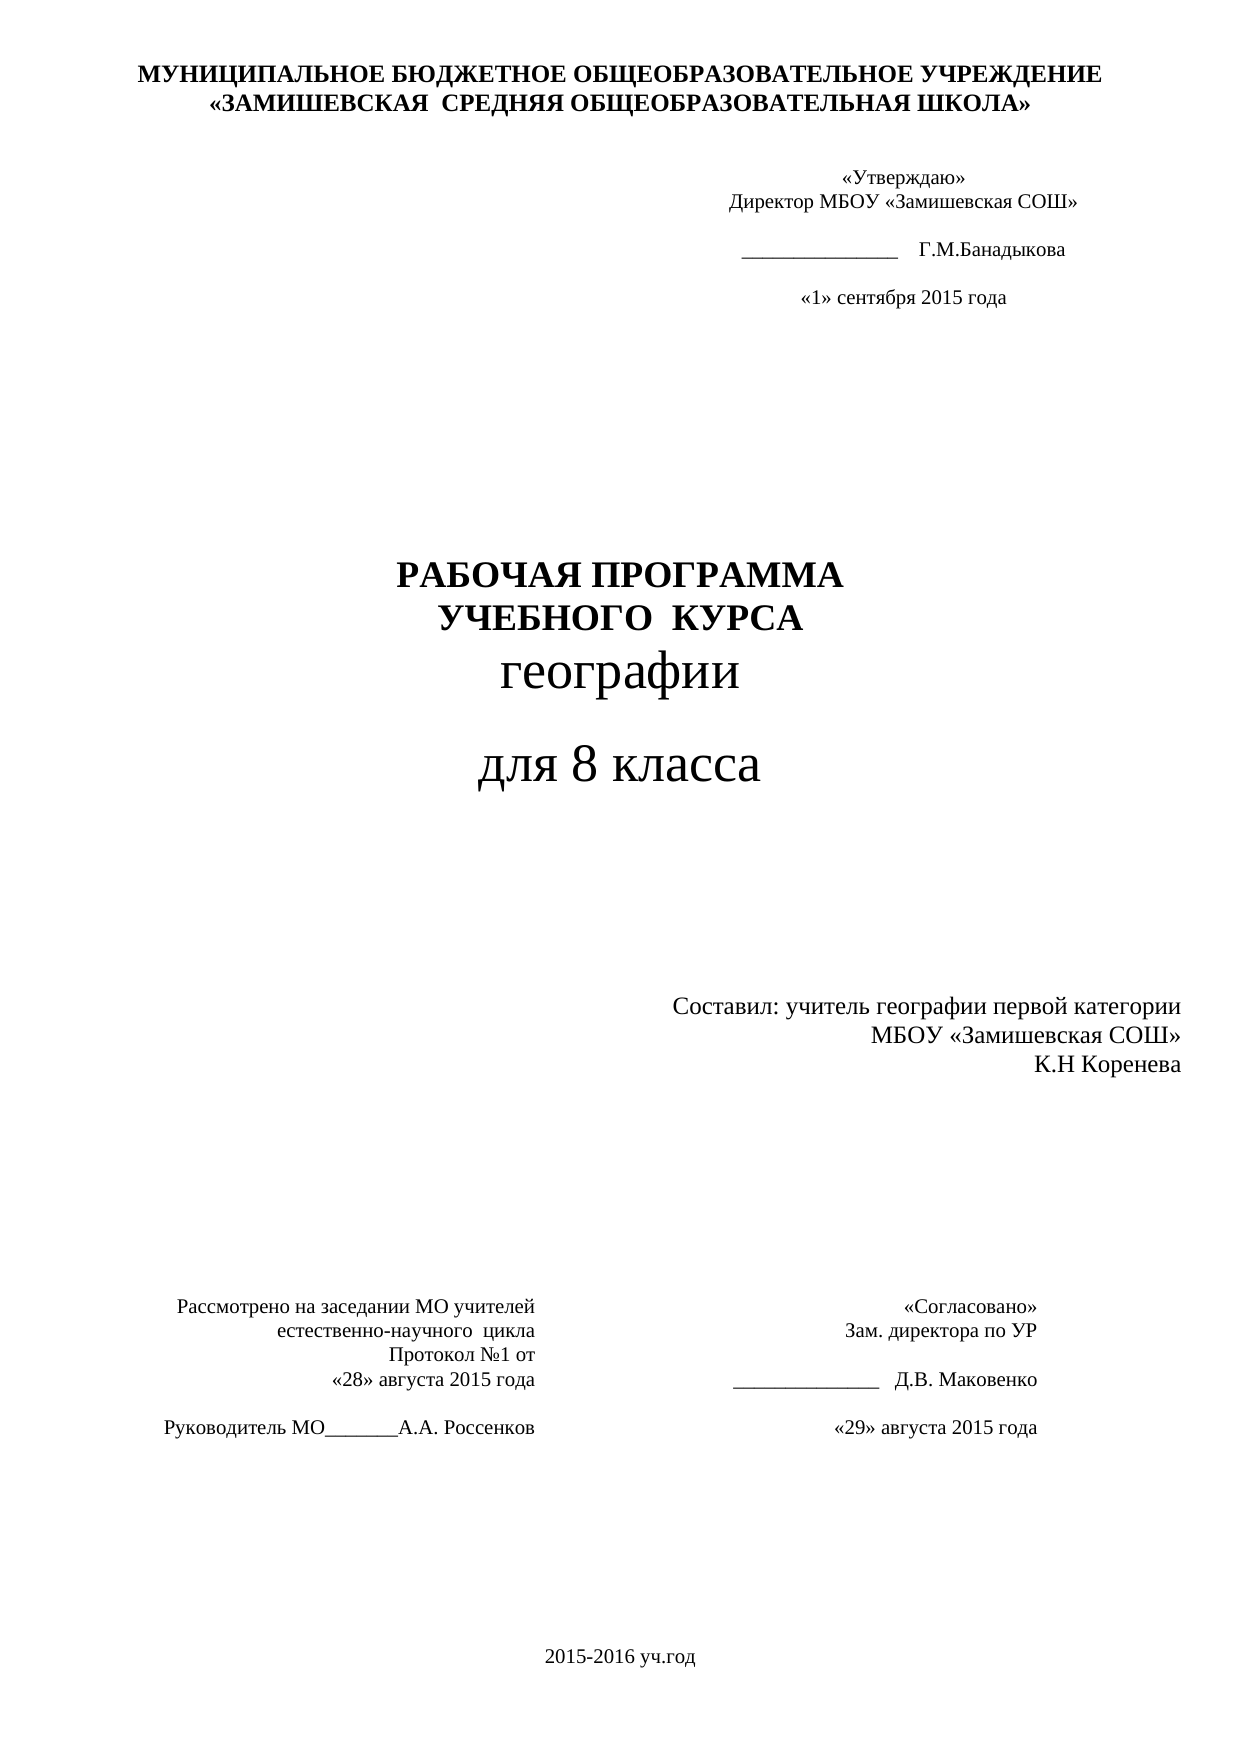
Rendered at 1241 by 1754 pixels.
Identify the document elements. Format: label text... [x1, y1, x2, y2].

text для 8 класса [59, 731, 1181, 793]
text 2015-2016 уч.год [59, 1644, 1181, 1668]
text географии [59, 638, 1181, 701]
text МУНИЦИПАЛЬНОЕ БЮДЖЕТНОЕ ОБЩЕОБРАЗОВАТЕЛЬНОЕ УЧРЕЖДЕНИЕ [59, 59, 1181, 88]
table_header «Утверждаю» Директор МБОУ «Замишевская СОШ» _______________ Г.М.Банадыкова «1» сентября 2015 года [626, 165, 1181, 370]
text УЧЕБНОГО КУРСА [59, 595, 1181, 638]
text «ЗАМИШЕВСКАЯ СРЕДНЯЯ ОБЩЕОБРАЗОВАТЕЛЬНАЯ ШКОЛА» [59, 88, 1181, 117]
table_header Рассмотрено на заседании МО учителей естественно-научного цикла Протокол №1 от «28» августа 2015 года Руководитель МО_______А.А. Россенков [48, 1294, 546, 1499]
text Составил: учитель географии первой категории [59, 991, 1181, 1020]
text РАБОЧАЯ ПРОГРАММА [59, 552, 1181, 595]
table_header «Согласовано» Зам. директора по УР ______________ Д.В. Маковенко «29» августа 2015 года [546, 1294, 1048, 1499]
text К.Н Коренева [59, 1049, 1181, 1078]
text МБОУ «Замишевская СОШ» [59, 1020, 1181, 1049]
